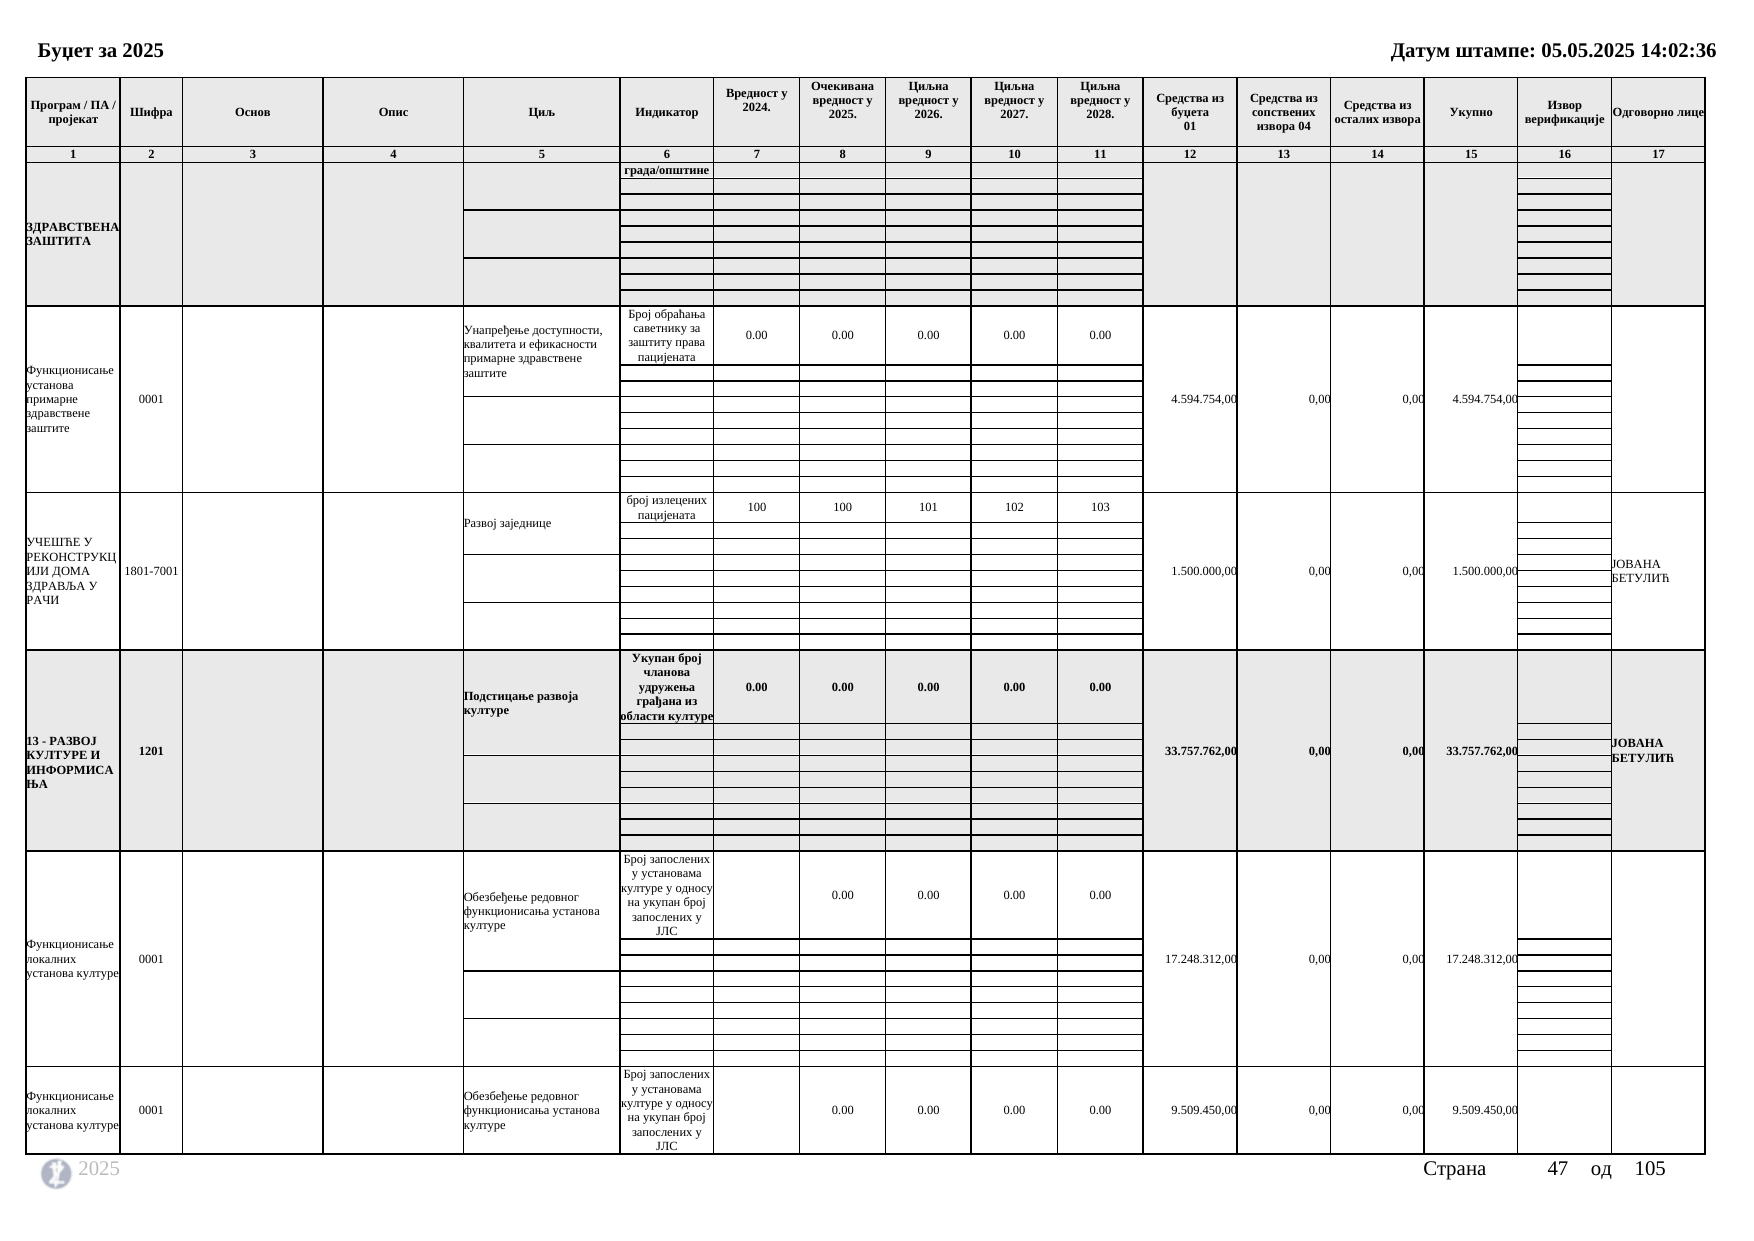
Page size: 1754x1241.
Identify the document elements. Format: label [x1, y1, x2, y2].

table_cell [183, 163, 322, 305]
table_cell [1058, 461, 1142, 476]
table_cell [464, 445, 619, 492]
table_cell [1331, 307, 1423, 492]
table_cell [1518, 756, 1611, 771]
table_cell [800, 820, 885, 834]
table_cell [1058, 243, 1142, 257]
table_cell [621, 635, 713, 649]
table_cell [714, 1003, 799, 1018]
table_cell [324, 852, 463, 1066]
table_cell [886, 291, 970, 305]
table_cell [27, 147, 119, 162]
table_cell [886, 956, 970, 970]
picture [37, 1155, 76, 1194]
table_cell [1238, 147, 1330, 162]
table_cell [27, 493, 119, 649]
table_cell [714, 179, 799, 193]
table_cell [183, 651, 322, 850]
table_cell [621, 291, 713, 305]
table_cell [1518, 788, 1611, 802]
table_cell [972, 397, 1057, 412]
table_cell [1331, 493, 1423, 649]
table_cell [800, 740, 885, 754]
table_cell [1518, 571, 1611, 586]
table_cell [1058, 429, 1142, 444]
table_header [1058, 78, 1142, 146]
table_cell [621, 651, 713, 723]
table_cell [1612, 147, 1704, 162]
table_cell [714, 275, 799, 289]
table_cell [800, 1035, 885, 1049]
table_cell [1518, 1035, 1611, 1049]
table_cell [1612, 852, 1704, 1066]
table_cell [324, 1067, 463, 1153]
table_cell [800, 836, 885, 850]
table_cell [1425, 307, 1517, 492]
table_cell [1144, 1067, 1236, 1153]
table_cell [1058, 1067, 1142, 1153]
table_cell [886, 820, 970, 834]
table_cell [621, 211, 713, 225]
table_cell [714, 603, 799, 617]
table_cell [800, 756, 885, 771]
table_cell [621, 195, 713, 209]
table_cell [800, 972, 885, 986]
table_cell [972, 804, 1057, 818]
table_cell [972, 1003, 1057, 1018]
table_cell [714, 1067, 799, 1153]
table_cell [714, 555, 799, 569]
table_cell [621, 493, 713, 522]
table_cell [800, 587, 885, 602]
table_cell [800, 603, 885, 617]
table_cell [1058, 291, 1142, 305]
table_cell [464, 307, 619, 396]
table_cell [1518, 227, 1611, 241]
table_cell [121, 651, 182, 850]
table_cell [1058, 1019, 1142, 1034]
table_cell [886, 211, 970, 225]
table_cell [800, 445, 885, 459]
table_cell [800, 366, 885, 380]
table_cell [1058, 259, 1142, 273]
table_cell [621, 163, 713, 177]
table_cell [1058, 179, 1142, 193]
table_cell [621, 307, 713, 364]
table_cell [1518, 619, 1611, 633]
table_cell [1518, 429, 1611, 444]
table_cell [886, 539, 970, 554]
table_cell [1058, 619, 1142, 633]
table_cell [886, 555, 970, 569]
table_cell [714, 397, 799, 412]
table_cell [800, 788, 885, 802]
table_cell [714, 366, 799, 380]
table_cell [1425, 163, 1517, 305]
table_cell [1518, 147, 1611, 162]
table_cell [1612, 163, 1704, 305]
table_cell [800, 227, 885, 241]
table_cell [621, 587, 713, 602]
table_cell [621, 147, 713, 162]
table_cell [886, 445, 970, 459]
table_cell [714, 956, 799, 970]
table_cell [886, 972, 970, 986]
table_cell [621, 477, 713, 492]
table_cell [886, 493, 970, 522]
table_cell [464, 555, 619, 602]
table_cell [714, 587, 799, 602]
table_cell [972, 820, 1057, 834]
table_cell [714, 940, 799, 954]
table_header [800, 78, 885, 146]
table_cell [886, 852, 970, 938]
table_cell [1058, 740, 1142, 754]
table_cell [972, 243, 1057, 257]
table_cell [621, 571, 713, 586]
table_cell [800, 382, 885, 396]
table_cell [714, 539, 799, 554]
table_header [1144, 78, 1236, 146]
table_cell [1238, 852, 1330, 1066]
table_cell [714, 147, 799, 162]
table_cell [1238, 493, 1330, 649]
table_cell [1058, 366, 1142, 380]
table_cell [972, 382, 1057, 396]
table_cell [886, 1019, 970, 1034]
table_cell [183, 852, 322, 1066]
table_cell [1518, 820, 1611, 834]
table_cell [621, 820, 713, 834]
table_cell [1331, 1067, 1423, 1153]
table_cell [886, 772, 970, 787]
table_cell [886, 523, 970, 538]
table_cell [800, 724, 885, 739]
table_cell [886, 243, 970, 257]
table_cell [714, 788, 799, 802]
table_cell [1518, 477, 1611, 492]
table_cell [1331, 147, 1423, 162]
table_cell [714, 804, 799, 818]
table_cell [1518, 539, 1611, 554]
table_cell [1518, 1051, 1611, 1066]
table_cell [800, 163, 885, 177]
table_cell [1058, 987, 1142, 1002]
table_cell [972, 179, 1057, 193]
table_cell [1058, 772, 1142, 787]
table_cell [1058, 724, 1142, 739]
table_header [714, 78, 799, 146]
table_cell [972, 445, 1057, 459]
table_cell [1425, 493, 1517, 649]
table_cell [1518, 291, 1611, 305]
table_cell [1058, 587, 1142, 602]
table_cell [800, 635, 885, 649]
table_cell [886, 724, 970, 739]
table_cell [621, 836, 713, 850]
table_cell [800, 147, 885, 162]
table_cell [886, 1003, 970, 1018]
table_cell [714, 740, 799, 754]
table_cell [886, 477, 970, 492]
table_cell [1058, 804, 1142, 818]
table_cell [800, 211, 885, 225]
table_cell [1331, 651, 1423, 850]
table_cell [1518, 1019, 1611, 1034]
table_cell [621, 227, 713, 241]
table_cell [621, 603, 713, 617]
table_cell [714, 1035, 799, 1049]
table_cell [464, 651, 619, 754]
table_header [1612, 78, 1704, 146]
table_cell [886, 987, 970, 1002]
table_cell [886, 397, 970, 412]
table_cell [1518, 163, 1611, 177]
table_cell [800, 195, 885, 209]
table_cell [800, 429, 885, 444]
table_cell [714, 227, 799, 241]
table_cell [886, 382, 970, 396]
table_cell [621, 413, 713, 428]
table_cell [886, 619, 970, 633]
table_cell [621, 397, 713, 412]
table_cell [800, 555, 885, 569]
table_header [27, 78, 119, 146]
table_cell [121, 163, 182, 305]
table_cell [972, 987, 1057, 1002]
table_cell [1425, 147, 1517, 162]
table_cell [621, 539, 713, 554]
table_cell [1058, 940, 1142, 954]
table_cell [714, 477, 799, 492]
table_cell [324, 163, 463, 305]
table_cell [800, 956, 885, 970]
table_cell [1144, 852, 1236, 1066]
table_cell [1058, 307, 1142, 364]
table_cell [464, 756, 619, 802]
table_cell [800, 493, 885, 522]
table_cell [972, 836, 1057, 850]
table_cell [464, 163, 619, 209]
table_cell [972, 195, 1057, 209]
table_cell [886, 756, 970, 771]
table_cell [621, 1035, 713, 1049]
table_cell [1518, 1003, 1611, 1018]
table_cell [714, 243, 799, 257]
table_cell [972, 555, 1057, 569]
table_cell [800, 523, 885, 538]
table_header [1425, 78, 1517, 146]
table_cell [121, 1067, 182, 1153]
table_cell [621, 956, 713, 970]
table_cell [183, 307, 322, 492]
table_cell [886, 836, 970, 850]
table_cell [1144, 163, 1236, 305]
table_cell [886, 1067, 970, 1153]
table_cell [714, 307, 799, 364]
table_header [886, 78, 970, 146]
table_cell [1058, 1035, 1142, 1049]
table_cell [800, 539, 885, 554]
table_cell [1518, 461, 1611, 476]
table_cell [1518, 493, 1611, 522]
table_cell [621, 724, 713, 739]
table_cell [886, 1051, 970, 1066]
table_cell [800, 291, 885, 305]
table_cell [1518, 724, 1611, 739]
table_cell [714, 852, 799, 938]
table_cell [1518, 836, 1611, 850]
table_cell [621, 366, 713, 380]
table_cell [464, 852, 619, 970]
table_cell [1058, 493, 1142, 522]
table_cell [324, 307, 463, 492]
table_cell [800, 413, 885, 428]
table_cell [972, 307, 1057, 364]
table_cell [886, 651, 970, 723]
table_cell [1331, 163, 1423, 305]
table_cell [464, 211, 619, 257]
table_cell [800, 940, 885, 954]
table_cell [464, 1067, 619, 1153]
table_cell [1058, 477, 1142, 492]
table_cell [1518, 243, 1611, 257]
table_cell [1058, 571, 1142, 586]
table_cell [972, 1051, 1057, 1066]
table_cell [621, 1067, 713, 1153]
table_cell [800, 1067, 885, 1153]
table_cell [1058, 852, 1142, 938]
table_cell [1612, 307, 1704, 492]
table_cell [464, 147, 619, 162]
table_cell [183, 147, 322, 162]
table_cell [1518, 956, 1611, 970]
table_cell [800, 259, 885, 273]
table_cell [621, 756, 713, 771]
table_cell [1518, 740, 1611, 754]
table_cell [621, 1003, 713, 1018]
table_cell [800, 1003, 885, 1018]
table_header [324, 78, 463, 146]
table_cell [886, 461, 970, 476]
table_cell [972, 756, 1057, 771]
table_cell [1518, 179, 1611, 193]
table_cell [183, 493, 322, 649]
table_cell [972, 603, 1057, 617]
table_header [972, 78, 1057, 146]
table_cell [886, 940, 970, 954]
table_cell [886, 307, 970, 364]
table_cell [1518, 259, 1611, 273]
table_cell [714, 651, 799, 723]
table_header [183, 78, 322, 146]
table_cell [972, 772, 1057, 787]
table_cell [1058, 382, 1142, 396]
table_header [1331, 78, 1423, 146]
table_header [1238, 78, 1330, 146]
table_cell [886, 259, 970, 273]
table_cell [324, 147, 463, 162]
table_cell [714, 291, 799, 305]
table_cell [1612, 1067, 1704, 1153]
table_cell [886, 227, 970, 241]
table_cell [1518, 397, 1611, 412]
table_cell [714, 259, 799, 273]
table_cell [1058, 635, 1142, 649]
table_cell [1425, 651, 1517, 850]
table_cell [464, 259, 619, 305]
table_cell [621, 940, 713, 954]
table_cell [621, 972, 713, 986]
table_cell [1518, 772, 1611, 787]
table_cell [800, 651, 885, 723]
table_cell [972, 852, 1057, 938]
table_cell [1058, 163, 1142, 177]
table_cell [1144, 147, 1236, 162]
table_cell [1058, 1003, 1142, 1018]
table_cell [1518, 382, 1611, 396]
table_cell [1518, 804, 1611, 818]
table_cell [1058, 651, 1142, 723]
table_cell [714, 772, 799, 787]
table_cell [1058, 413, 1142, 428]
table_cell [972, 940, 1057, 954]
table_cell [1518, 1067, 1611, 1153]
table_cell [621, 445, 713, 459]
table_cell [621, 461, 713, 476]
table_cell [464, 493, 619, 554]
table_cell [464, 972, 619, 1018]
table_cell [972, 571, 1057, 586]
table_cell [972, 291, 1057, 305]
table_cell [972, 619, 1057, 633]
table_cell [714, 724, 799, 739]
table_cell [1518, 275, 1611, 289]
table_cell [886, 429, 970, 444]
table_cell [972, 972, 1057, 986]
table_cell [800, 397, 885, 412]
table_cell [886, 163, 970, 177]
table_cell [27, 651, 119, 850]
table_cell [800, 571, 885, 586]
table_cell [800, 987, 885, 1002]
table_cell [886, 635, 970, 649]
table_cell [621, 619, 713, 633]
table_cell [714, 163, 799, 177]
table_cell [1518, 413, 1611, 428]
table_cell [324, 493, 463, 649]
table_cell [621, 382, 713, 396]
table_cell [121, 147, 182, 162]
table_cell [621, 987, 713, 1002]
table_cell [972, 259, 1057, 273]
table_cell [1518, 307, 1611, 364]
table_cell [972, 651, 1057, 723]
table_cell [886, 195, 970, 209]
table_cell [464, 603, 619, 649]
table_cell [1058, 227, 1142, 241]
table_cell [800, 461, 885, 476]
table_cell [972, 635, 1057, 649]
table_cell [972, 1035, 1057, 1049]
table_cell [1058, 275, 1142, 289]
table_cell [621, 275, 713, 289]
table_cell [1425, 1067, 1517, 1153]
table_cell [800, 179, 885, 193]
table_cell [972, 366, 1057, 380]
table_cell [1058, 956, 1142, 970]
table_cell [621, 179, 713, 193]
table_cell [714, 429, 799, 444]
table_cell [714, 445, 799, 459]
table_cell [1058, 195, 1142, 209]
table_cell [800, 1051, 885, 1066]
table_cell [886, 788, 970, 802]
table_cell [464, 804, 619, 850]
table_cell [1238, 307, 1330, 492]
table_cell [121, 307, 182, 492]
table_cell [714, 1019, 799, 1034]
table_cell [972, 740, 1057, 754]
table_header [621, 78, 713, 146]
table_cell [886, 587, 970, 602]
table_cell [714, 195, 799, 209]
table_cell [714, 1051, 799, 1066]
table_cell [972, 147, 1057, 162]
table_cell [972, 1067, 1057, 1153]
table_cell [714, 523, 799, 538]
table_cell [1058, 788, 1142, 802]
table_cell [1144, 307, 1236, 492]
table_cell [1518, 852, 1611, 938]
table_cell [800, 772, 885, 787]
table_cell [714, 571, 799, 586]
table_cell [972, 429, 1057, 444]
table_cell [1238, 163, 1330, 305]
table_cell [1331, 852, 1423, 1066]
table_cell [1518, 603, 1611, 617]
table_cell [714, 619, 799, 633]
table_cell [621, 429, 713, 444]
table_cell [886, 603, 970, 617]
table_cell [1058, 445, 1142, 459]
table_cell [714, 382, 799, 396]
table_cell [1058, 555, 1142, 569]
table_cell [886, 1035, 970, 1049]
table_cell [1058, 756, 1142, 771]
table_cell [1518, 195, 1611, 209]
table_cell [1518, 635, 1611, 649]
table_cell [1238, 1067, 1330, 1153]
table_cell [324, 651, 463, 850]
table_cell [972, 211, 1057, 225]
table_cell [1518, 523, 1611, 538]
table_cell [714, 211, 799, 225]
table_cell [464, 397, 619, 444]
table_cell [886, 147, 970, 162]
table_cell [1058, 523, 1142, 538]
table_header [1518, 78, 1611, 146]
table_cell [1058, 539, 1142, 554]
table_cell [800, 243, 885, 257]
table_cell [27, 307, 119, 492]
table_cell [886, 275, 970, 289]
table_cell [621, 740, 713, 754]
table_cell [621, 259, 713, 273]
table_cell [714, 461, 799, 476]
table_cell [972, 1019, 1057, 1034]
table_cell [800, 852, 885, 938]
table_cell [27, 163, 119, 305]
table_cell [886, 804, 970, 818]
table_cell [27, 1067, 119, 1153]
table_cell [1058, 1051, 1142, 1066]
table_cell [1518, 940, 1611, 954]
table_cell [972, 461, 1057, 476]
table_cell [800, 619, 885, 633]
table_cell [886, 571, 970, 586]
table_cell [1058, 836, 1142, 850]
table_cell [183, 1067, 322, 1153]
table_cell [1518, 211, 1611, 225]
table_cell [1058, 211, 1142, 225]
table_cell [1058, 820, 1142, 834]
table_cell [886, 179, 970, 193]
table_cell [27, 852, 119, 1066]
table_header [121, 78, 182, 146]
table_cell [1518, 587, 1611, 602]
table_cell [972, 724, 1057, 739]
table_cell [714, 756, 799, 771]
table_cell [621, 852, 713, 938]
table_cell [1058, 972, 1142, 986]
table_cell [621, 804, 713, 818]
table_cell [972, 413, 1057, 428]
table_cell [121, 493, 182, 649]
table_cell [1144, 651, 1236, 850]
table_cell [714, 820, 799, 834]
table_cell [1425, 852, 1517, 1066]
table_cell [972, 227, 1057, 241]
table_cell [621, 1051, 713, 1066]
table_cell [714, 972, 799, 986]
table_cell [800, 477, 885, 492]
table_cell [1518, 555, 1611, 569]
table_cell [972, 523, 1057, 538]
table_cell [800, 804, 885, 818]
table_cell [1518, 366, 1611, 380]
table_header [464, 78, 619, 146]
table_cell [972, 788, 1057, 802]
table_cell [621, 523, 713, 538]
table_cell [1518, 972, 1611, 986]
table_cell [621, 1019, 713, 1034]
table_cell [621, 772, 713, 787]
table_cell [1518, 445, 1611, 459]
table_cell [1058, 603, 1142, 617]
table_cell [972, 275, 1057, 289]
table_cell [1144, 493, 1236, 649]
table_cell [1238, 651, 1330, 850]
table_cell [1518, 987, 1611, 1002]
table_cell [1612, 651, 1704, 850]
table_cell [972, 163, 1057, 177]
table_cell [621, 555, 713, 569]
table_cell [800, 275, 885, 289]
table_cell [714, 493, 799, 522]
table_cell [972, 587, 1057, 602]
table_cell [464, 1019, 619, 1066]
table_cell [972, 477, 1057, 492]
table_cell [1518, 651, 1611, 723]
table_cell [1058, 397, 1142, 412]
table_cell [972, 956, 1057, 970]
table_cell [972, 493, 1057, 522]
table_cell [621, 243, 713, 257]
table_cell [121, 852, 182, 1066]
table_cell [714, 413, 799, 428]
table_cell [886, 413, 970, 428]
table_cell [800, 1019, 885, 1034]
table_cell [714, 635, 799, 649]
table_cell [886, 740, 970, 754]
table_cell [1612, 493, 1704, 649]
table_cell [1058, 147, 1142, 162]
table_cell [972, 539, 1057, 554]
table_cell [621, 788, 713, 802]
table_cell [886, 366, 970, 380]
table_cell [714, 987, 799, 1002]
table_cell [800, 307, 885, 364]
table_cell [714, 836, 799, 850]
